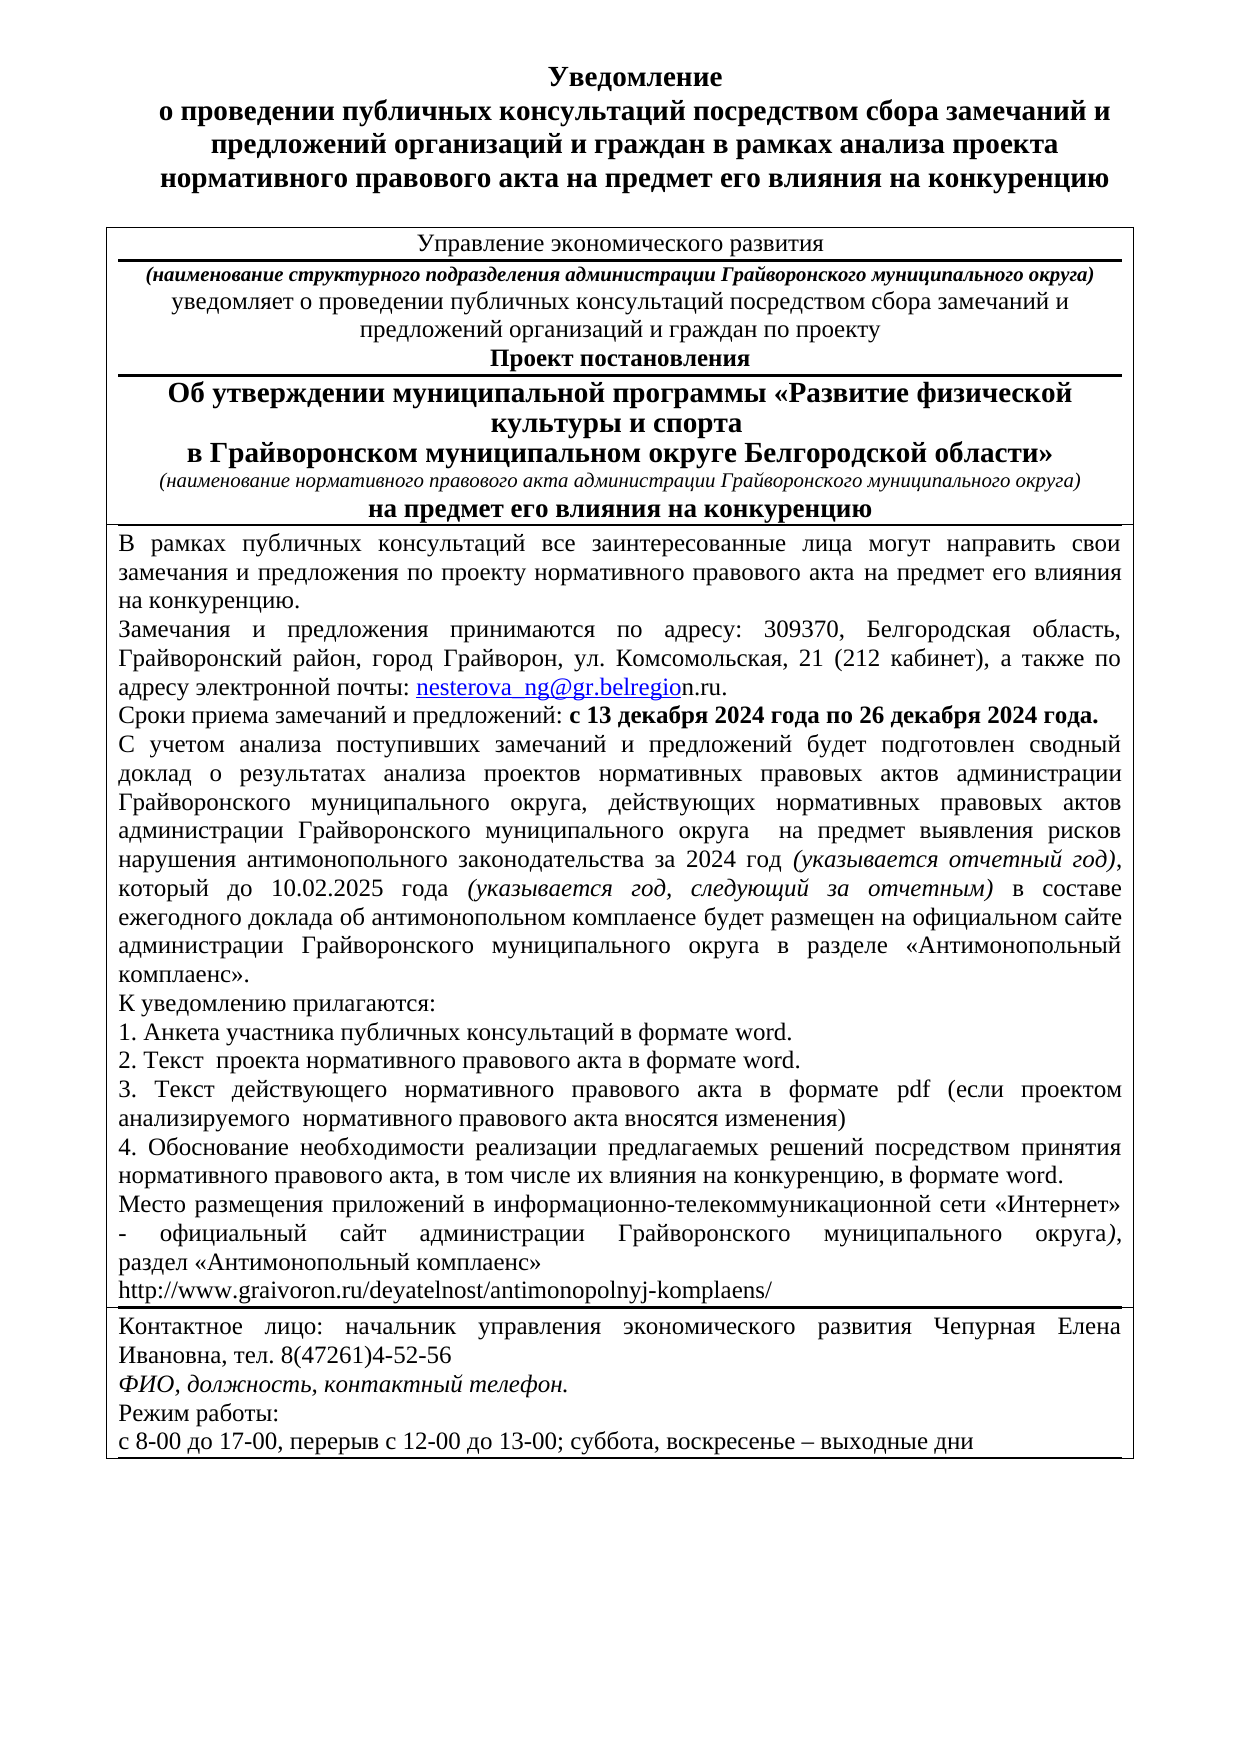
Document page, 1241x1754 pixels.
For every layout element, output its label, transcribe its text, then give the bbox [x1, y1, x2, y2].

table_cell В рамках публичных консультаций все заинтересованные лица могут направить свои замечания и предложения по проекту нормативного правового акта на предмет его влияния на конкуренцию. Замечания и предложения принимаются по адресу: 309370, Белгородская область, Грайворонский район, город Грайворон, ул. Комсомольская, 21 (212 кабинет), а также по адресу электронной почты: nesterova_ng@gr.belregion.ru. Сроки приема замечаний и предложений: с 13 декабря 2024 года по 26 декабря 2024 года. С учетом анализа поступивших замечаний и предложений будет подготовлен сводный доклад о результатах анализа проектов нормативных правовых актов администрации Грайворонского муниципального округа, действующих нормативных правовых актов администрации Грайворонского муниципального округа на предмет выявления рисков нарушения антимонопольного законодательства за 2024 год (указывается отчетный год), который до 10.02.2025 года (указывается год, следующий за отчетным) в составе ежегодного доклада об антимонопольном комплаенсе будет размещен на официальном сайте администрации Грайворонского муниципального округа в разделе «Антимонопольный комплаенс». К уведомлению прилагаются: 1. Анкета участника публичных консультаций в формате word. 2. Текст проекта нормативного правового акта в формате word. 3. Текст действующего нормативного правового акта в формате pdf (если проектом анализируемого нормативного правового акта вносятся изменения) 4. Обоснование необходимости реализации предлагаемых решений посредством принятия нормативного правового акта, в том числе их влияния на конкуренцию, в формате word. Место размещения приложений в информационно-телекоммуникационной сети «Интернет» - официальный сайт администрации Грайворонского муниципального округа), раздел «Антимонопольный комплаенс» http://www.graivoron.ru/deyatelnost/antimonopolnyj-komplaens/ [107, 525, 1133, 1307]
table_cell Контактное лицо: начальник управления экономического развития Чепурная Елена Ивановна, тел. 8(47261)4-52-56 ФИО, должность, контактный телефон. Режим работы: с 8-00 до 17-00, перерыв с 12-00 до 13-00; суббота, воскресенье – выходные дни [107, 1308, 1133, 1458]
text Уведомление [118, 59, 1152, 93]
table_header Управление экономического развития (наименование структурного подразделения администрации Грайворонского муниципального округа) уведомляет о проведении публичных консультаций посредством сбора замечаний и предложений организаций и граждан по проекту Проект постановления Об утверждении муниципальной программы «Развитие физической культуры и спорта в Грайворонском муниципальном округе Белгородской области» (наименование нормативного правового акта администрации Грайворонского муниципального округа) на предмет его влияния на конкуренцию [107, 228, 1133, 524]
text о проведении публичных консультаций посредством сбора замечаний и предложений организаций и граждан в рамках анализа проекта [118, 93, 1152, 160]
text нормативного правового акта на предмет его влияния на конкуренцию [118, 160, 1152, 193]
